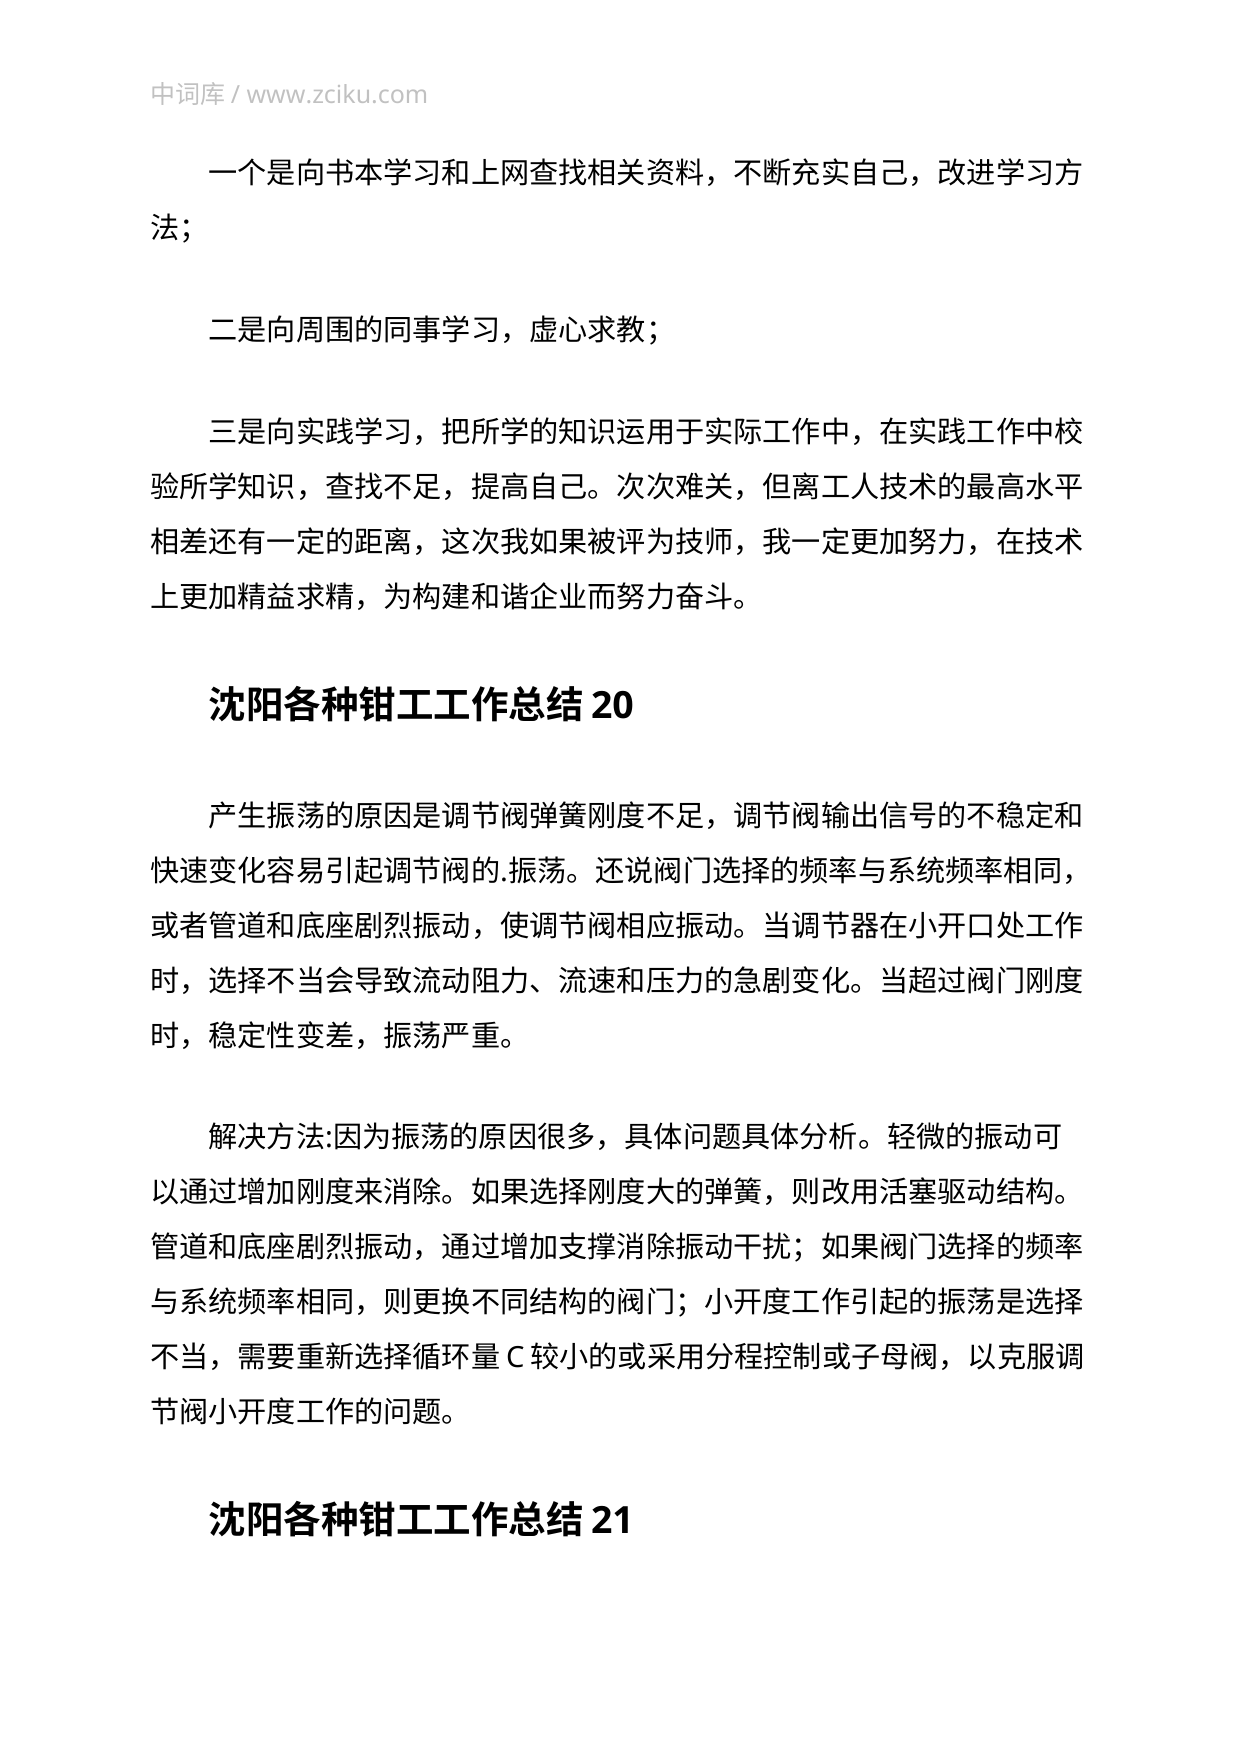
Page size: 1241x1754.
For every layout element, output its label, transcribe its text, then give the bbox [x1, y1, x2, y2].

text 三是向实践学习，把所学的知识运用于实际工作中，在实践工作中校验所学知识，查找不足，提高自己。次次难关，但离工人技术的最高水平相差还有一定的距离，这次我如果被评为技师，我一定更加努力，在技术上更加精益求精，为构建和谐企业而努力奋斗。 [150, 408, 1090, 615]
text 二是向周围的同事学习，虚心求教； [150, 307, 1090, 349]
text 解决方法:因为振荡的原因很多，具体问题具体分析。轻微的振动可以通过增加刚度来消除。如果选择刚度大的弹簧，则改用活塞驱动结构。管道和底座剧烈振动，通过增加支撑消除振动干扰；如果阀门选择的频率与系统频率相同，则更换不同结构的阀门；小开度工作引起的振荡是选择不当，需要重新选择循环量C较小的或采用分程控制或子母阀，以克服调节阀小开度工作的问题。 [150, 1114, 1090, 1431]
text 沈阳各种钳工工作总结20 [150, 675, 1090, 729]
text 沈阳各种钳工工作总结21 [150, 1490, 1090, 1545]
text 一个是向书本学习和上网查找相关资料，不断充实自己，改进学习方法； [150, 150, 1090, 247]
text 产生振荡的原因是调节阀弹簧刚度不足，调节阀输出信号的不稳定和快速变化容易引起调节阀的.振荡。还说阀门选择的频率与系统频率相同，或者管道和底座剧烈振动，使调节阀相应振动。当调节器在小开口处工作时，选择不当会导致流动阻力、流速和压力的急剧变化。当超过阀门刚度时，稳定性变差，振荡严重。 [150, 792, 1090, 1054]
